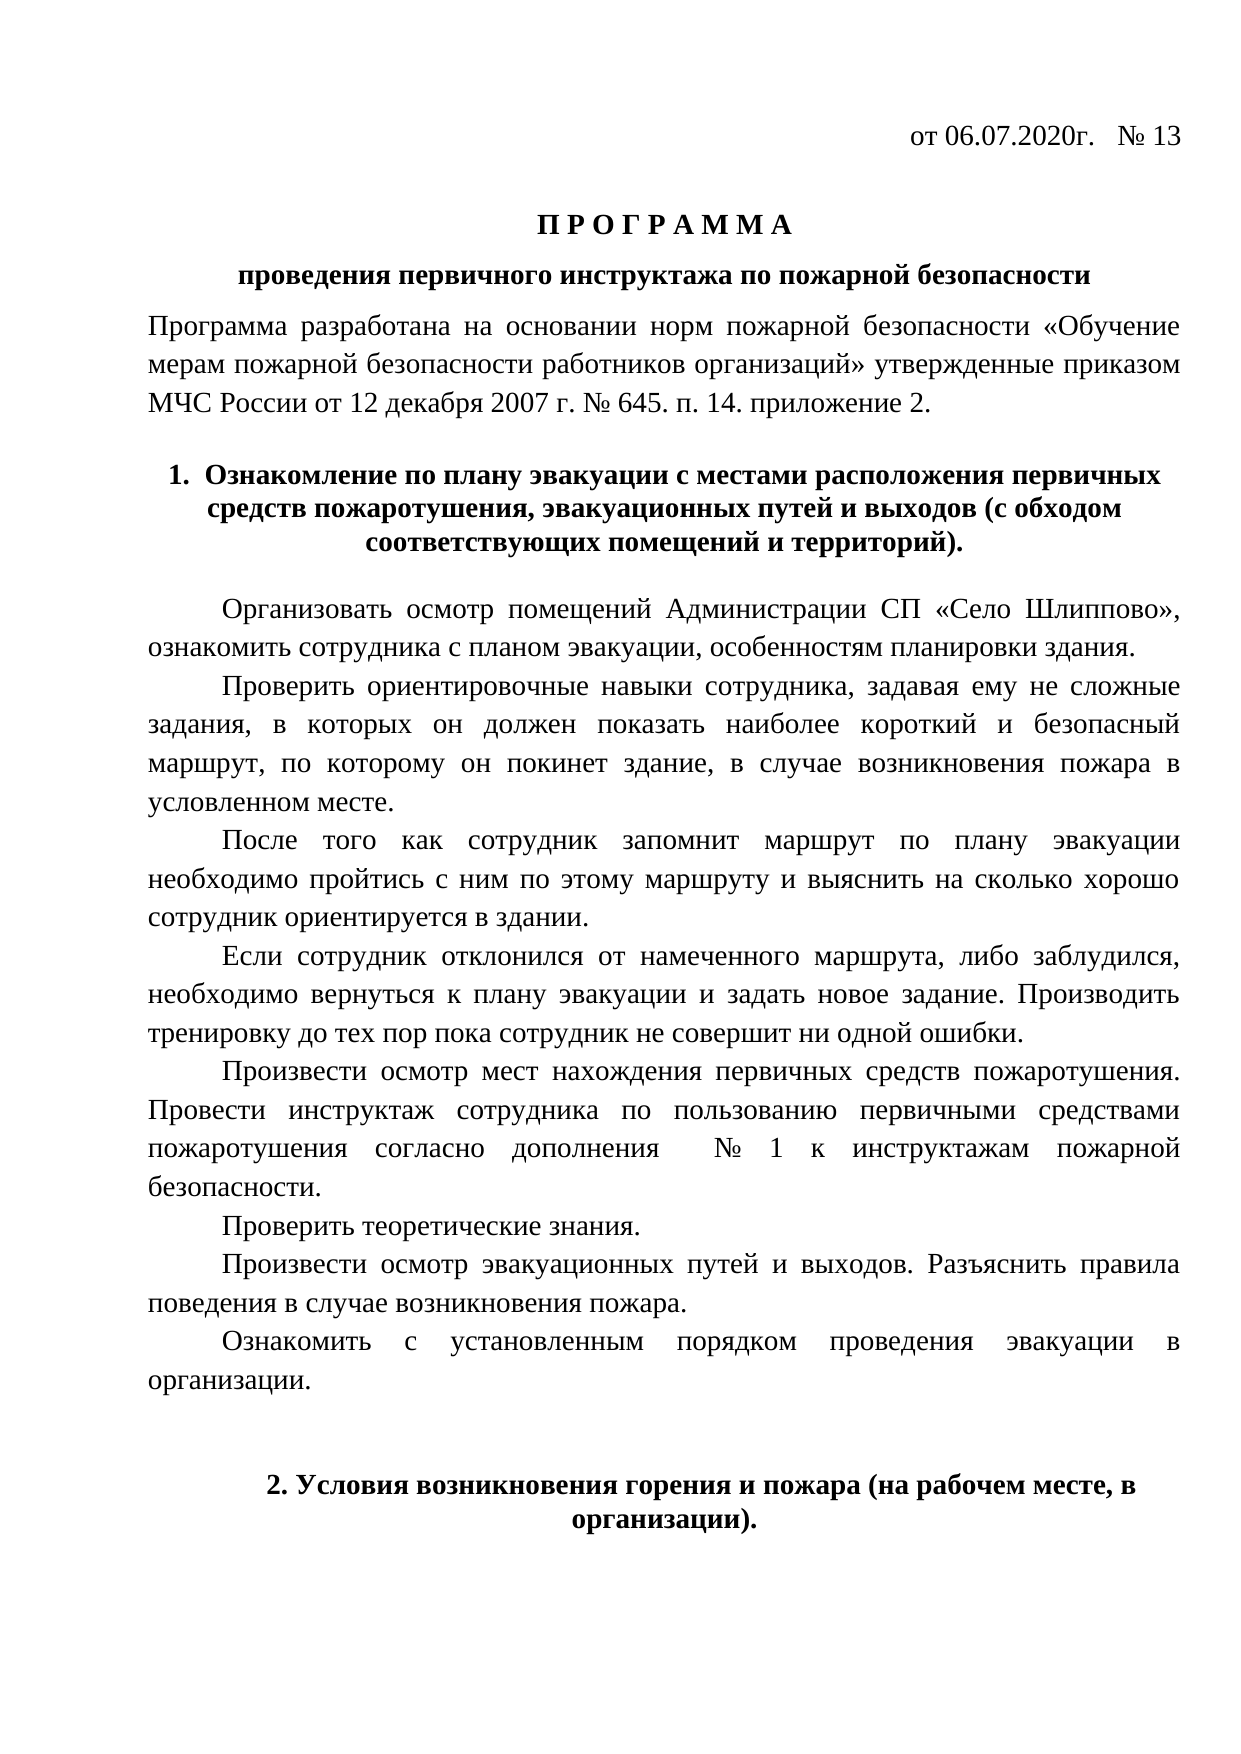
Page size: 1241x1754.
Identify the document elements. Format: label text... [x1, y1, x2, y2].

text Произвести осмотр эвакуационных путей и выходов. Разъяснить правила поведения в случае возникновения пожара. [148, 1246, 1181, 1318]
text Если сотрудник отклонился от намеченного маршрута, либо заблудился, необходимо вернуться к плану эвакуации и задать новое задание. Производить тренировку до тех пор пока сотрудник не совершит ни одной ошибки. [148, 938, 1181, 1048]
text Программа разработана на основании норм пожарной безопасности «Обучение мерам пожарной безопасности работников организаций» утвержденные приказом МЧС России от 12 декабря . № 645. п. 14. приложение 2. [148, 308, 1181, 418]
text Проверить теоретические знания. [148, 1208, 1181, 1241]
text проведения первичного инструктажа по пожарной безопасности [148, 257, 1181, 291]
text Произвести осмотр мест нахождения первичных средств пожаротушения. Провести инструктаж сотрудника по пользованию первичными средствами пожаротушения согласно дополнения № 1 к инструктажам пожарной безопасности. [148, 1053, 1181, 1203]
text 2. Условия возникновения горения и пожара (на рабочем месте, в организации). [148, 1467, 1181, 1534]
text Проверить ориентировочные навыки сотрудника, задавая ему не сложные задания, в которых он должен показать наиболее короткий и безопасный маршрут, по которому он покинет здание, в случае возникновения пожара в условленном месте. [148, 668, 1181, 817]
text П Р О Г Р А М М А [148, 207, 1181, 241]
text 1. Ознакомление по плану эвакуации с местами расположения первичных средств пожаротушения, эвакуационных путей и выходов (с обходом соответствующих помещений и территорий). [148, 457, 1181, 557]
text Ознакомить с установленным порядком проведения эвакуации в организации. [148, 1323, 1181, 1395]
text После того как сотрудник запомнит маршрут по плану эвакуации необходимо пройтись с ним по этому маршруту и выяснить на сколько хорошо сотрудник ориентируется в здании. [148, 822, 1181, 933]
text от 06.07.2020г. № 13 [148, 118, 1181, 152]
text Организовать осмотр помещений Администрации СП «Село Шлиппово», ознакомить сотрудника с планом эвакуации, особенностям планировки здания. [148, 591, 1181, 663]
